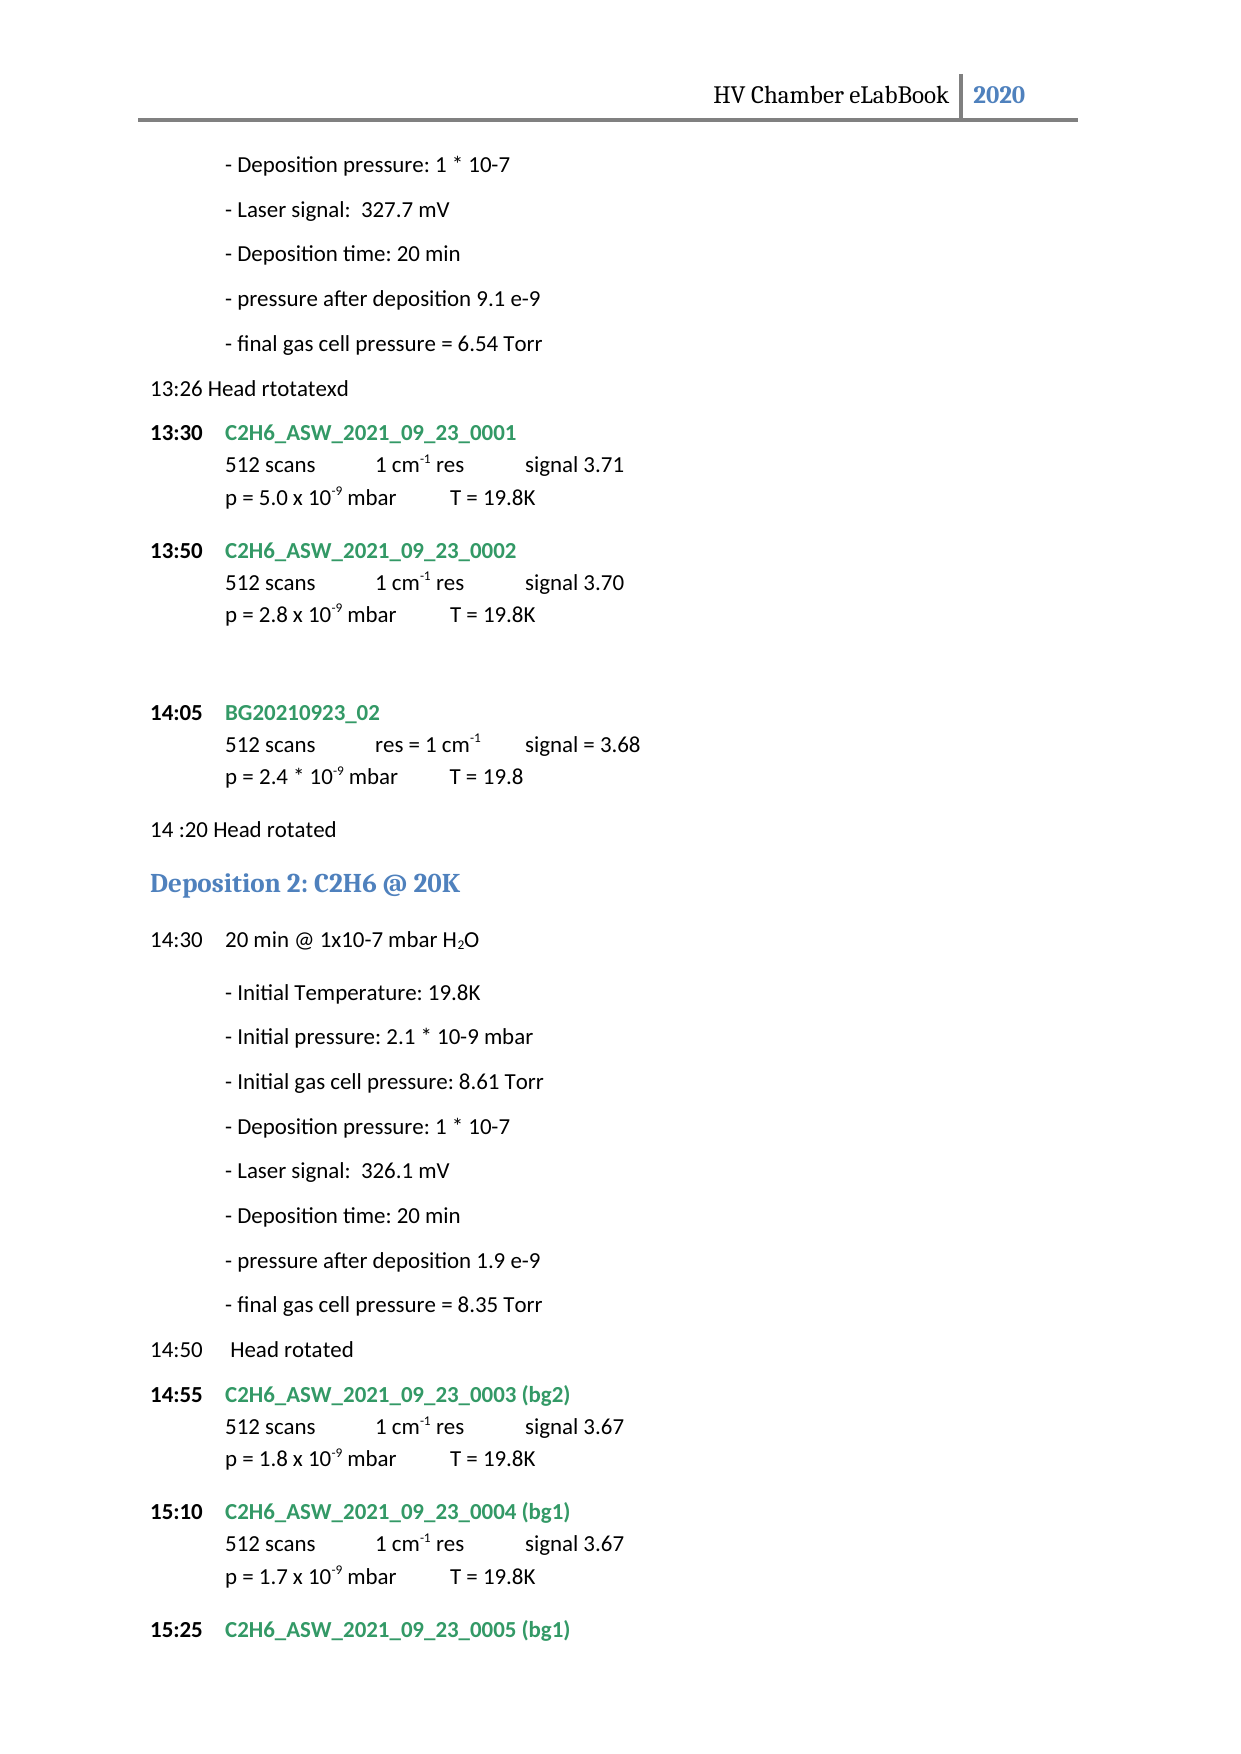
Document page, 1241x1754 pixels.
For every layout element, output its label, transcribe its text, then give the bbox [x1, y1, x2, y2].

text - pressure after deposition 9.1 e-9 [150, 284, 1090, 312]
text - Deposition pressure: 1 * 10-7 [150, 1112, 1090, 1140]
text 14:30 20 min @ 1x10-7 mbar H2O [150, 925, 1090, 953]
text 512 scans res = 1 cm-1 signal = 3.68 p = 2.4 * 10-9 mbar T = 19.8 [225, 730, 1090, 790]
text 512 scans 1 cm-1 res signal 3.71 p = 5.0 x 10-9 mbar T = 19.8K [225, 451, 1090, 511]
text 14:05 BG20210923_02 [150, 698, 1090, 726]
text - Laser signal: 327.7 mV [150, 195, 1090, 223]
subtitle Deposition 2: C2H6 @ 20K [150, 868, 1090, 899]
text 512 scans 1 cm-1 res signal 3.67 p = 1.7 x 10-9 mbar T = 19.8K [225, 1529, 1090, 1590]
text 13:26 Head rtotatexd [150, 374, 1090, 402]
text - final gas cell pressure = 8.35 Torr [150, 1291, 1090, 1319]
text 512 scans 1 cm-1 res signal 3.70 p = 2.8 x 10-9 mbar T = 19.8K [225, 568, 1090, 628]
text 14:50 Head rotated [150, 1335, 1090, 1363]
text - pressure after deposition 1.9 e-9 [150, 1246, 1090, 1274]
text 15:25 C2H6_ASW_2021_09_23_0005 (bg1) [150, 1615, 1090, 1643]
text - Deposition time: 20 min [150, 1201, 1090, 1229]
text 13:30 C2H6_ASW_2021_09_23_0001 [150, 418, 1090, 446]
text - Initial gas cell pressure: 8.61 Torr [150, 1067, 1090, 1095]
text - Deposition time: 20 min [150, 239, 1090, 268]
text - Laser signal: 326.1 mV [150, 1157, 1090, 1184]
text - final gas cell pressure = 6.54 Torr [150, 329, 1090, 357]
text 13:50 C2H6_ASW_2021_09_23_0002 [150, 536, 1090, 564]
text - Initial Temperature: 19.8K [150, 978, 1090, 1006]
text - Initial pressure: 2.1 * 10-9 mbar [150, 1022, 1090, 1051]
text 15:10 C2H6_ASW_2021_09_23_0004 (bg1) [150, 1497, 1090, 1525]
text 512 scans 1 cm-1 res signal 3.67 p = 1.8 x 10-9 mbar T = 19.8K [225, 1412, 1090, 1472]
text 14 :20 Head rotated [150, 815, 1090, 843]
text - Deposition pressure: 1 * 10-7 [150, 150, 1090, 178]
text 14:55 C2H6_ASW_2021_09_23_0003 (bg2) [150, 1380, 1090, 1408]
